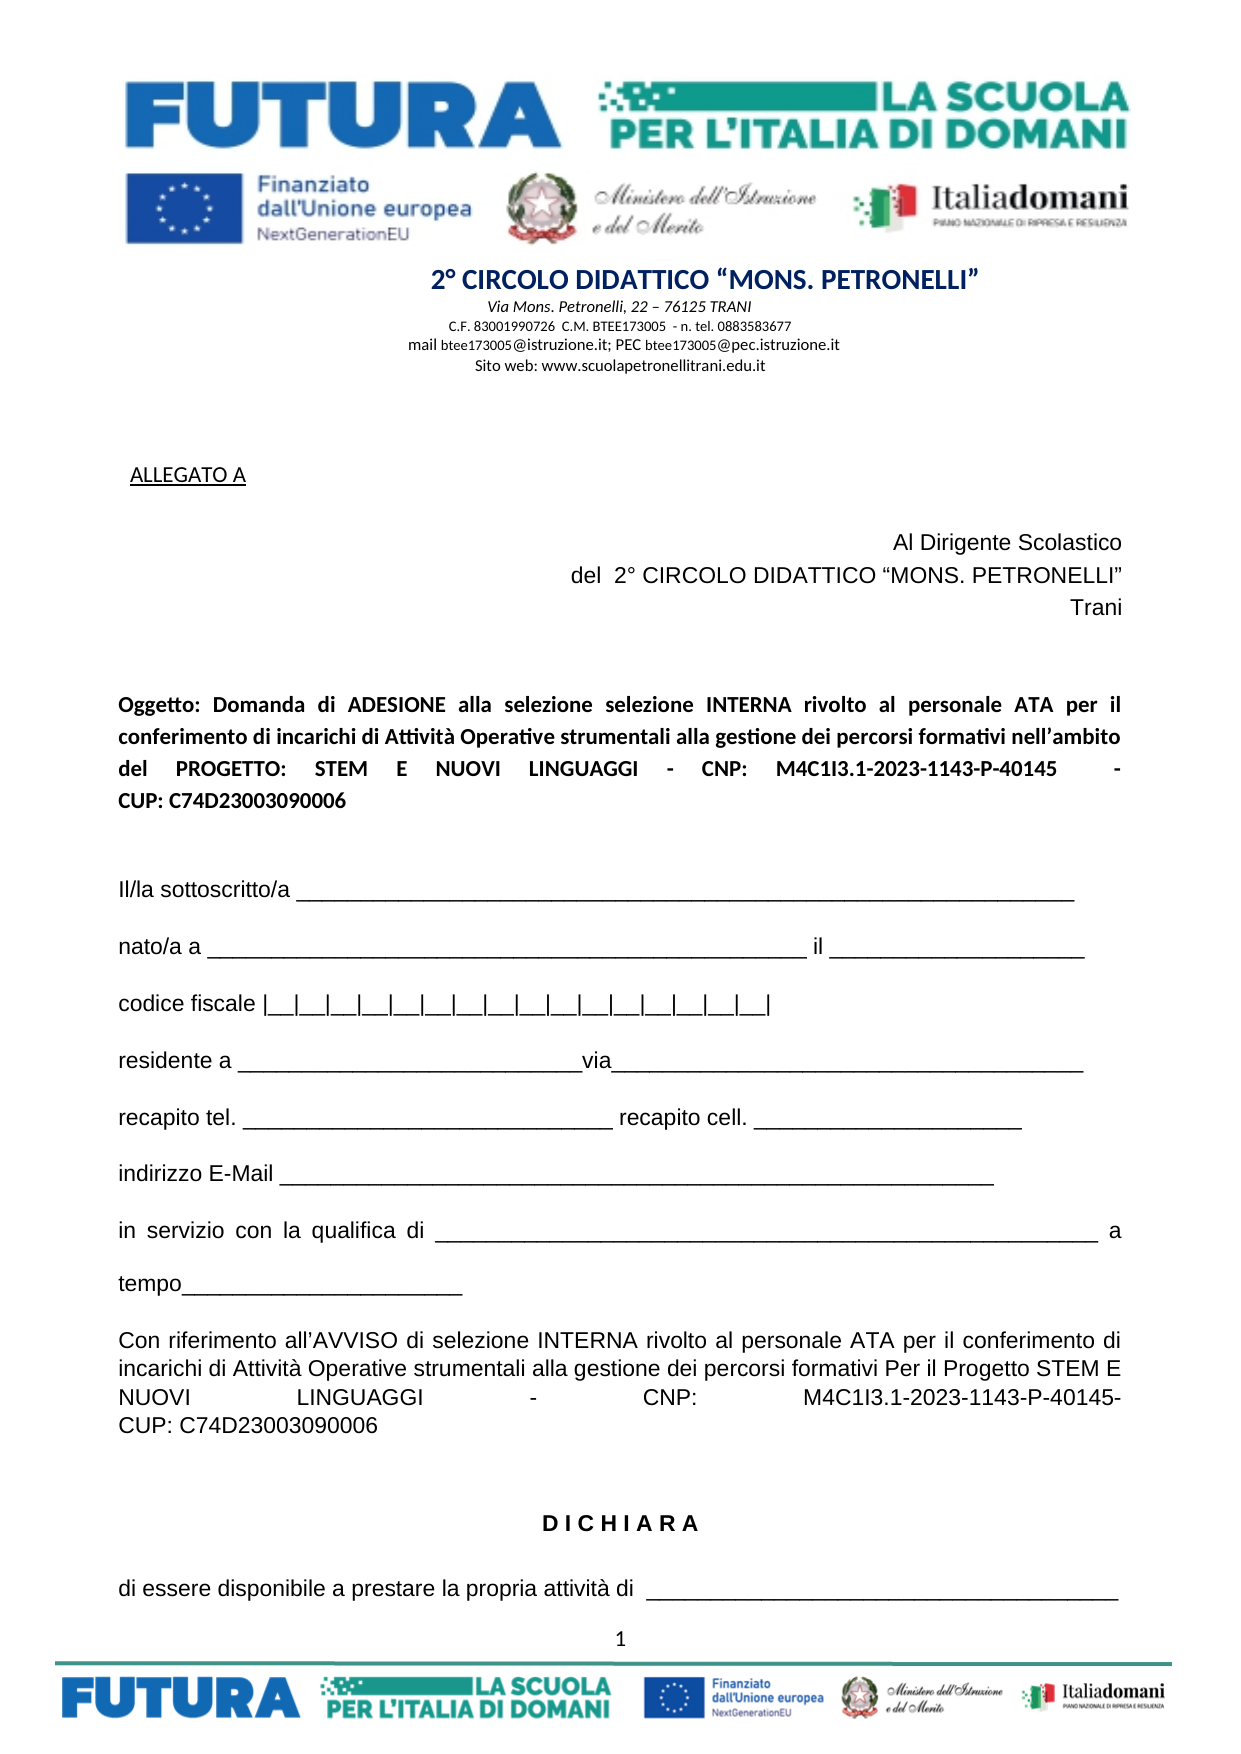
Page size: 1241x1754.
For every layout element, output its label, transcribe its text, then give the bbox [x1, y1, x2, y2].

text Trani [769, 594, 1122, 621]
text di essere disponibile a prestare la propria attività di _____________________________________ [118, 1575, 1122, 1602]
picture [118, 73, 1137, 255]
picture [31, 1659, 1213, 1727]
text Il/la sottoscritto/a _____________________________________________________________ [118, 876, 1122, 902]
text del 2° CIRCOLO DIDATTICO “MONS. PETRONELLI” [118, 562, 1122, 588]
text Al Dirigente Scolastico [118, 529, 1122, 556]
text recapito tel. _____________________________ recapito cell. _____________________ [118, 1103, 1122, 1130]
text Con riferimento all’AVVISO di selezione INTERNA rivolto al personale ATA per il conferimento di incarichi di Attività Operative strumentali alla gestione dei percorsi formativi Per il Progetto STEM E NUOVI LINGUAGGI - CNP: M4C1I3.1-2023-1143-P-40145- CUP: C74D23003090006 [118, 1327, 1122, 1438]
text ALLEGATO A [130, 460, 1106, 488]
text nato/a a _______________________________________________ il ____________________ [118, 933, 1122, 959]
text in servizio con la qualifica di ____________________________________________________ a tempo______________________ [118, 1217, 1122, 1296]
text residente a ___________________________via_____________________________________ [118, 1047, 1122, 1073]
text Oggetto: Domanda di ADESIONE alla selezione selezione INTERNA rivolto al personale ATA per il conferimento di incarichi di Attività Operative strumentali alla gestione dei percorsi formativi nell’ambito del PROGETTO: STEM E NUOVI LINGUAGGI - CNP: M4C1I3.1-2023-1143-P-40145 - CUP: C74D23003090006 [118, 690, 1122, 815]
text D I C H I A R A [118, 1510, 1122, 1536]
text codice fiscale |__|__|__|__|__|__|__|__|__|__|__|__|__|__|__|__| [118, 990, 1122, 1016]
text indirizzo E-Mail ________________________________________________________ [118, 1160, 1122, 1187]
